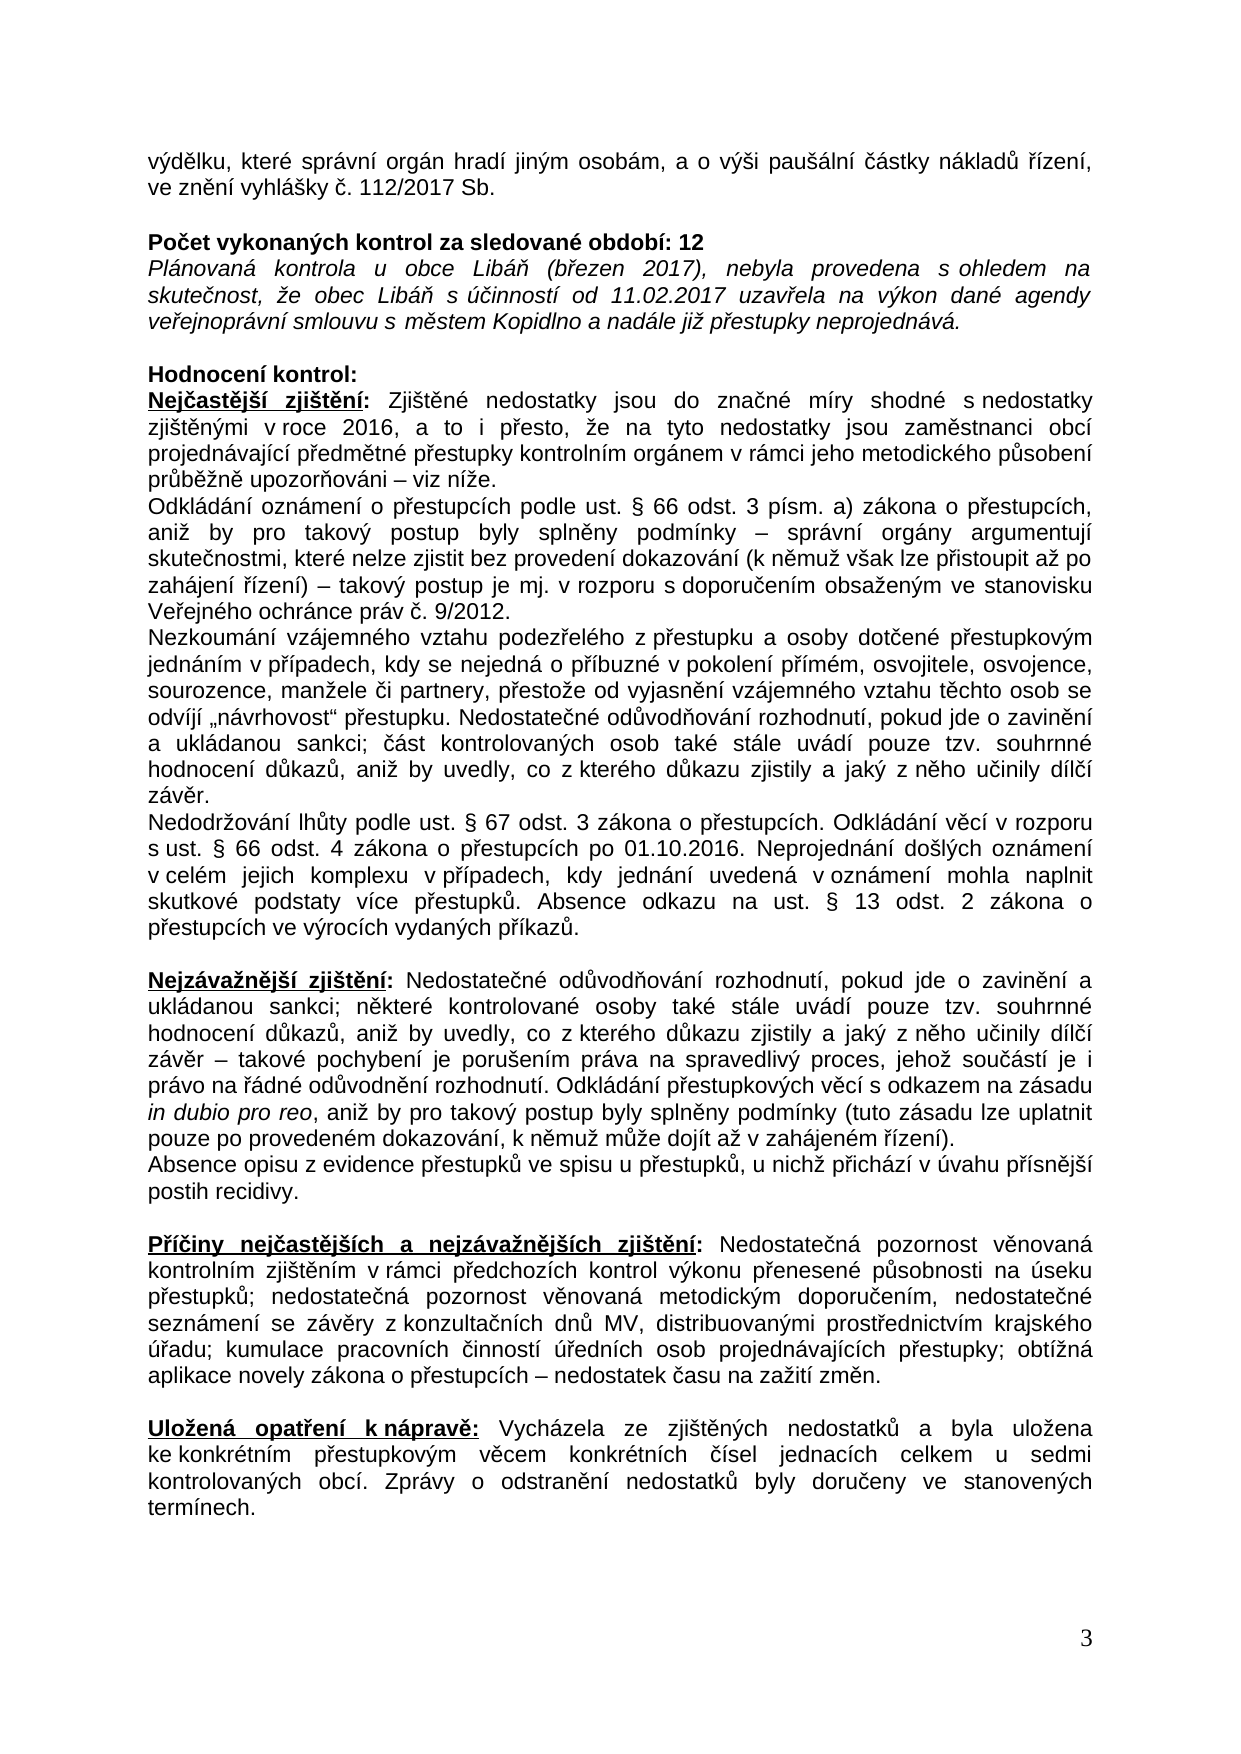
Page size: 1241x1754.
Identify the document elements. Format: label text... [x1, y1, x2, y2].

text Příčiny nejčastějších a nejzávažnějších zjištění: Nedostatečná pozornost věnovaná kontrolním zjištěním v rámci předchozích kontrol výkonu přenesené působnosti na úseku přestupků; nedostatečná pozornost věnovaná metodickým doporučením, nedostatečné seznámení se závěry z konzultačních dnů MV, distribuovanými prostřednictvím krajského úřadu; kumulace pracovních činností úředních osob projednávajících přestupky; obtížná aplikace novely zákona o přestupcích – nedostatek času na zažití změn. [148, 1231, 1093, 1389]
text Nejzávažnější zjištění: Nedostatečné odůvodňování rozhodnutí, pokud jde o zavinění a ukládanou sankci; některé kontrolované osoby také stále uvádí pouze tzv. souhrnné hodnocení důkazů, aniž by uvedly, co z kterého důkazu zjistily a jaký z něho učinily dílčí závěr – takové pochybení je porušením práva na spravedlivý proces, jehož součástí je i právo na řádné odůvodnění rozhodnutí. Odkládání přestupkových věcí s odkazem na zásadu in dubio pro reo, aniž by pro takový postup byly splněny podmínky (tuto zásadu lze uplatnit pouze po provedeném dokazování, k němuž může dojít až v zahájeném řízení). [148, 967, 1093, 1151]
text Počet vykonaných kontrol za sledované období: 12 [148, 229, 1093, 255]
text Nezkoumání vzájemného vztahu podezřelého z přestupku a osoby dotčené přestupkovým jednáním v případech, kdy se nejedná o příbuzné v pokolení přímém, osvojitele, osvojence, sourozence, manžele či partnery, přestože od vyjasnění vzájemného vztahu těchto osob se odvíjí „návrhovost“ přestupku. Nedostatečné odůvodňování rozhodnutí, pokud jde o zavinění a ukládanou sankci; část kontrolovaných osob také stále uvádí pouze tzv. souhrnné hodnocení důkazů, aniž by uvedly, co z kterého důkazu zjistily a jaký z něho učinily dílčí závěr. [148, 624, 1093, 809]
text Plánovaná kontrola u obce Libáň (březen 2017), nebyla provedena s ohledem na skutečnost, že obec Libáň s účinností od 11.02.2017 uzavřela na výkon dané agendy veřejnoprávní smlouvu s městem Kopidlno a nadále již přestupky neprojednává. [148, 255, 1093, 334]
text Absence opisu z evidence přestupků ve spisu u přestupků, u nichž přichází v úvahu přísnější postih recidivy. [148, 1151, 1093, 1204]
text Uložená opatření k nápravě: Vycházela ze zjištěných nedostatků a byla uložena ke konkrétním přestupkovým věcem konkrétních čísel jednacích celkem u sedmi kontrolovaných obcí. Zprávy o odstranění nedostatků byly doručeny ve stanovených termínech. [148, 1415, 1093, 1520]
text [148, 148, 1093, 200]
text Nejčastější zjištění: Zjištěné nedostatky jsou do značné míry shodné s nedostatky zjištěnými v roce 2016, a to i přesto, že na tyto nedostatky jsou zaměstnanci obcí projednávající předmětné přestupky kontrolním orgánem v rámci jeho metodického působení průběžně upozorňováni – viz níže. [148, 387, 1093, 493]
text Odkládání oznámení o přestupcích podle ust. § 66 odst. 3 písm. a) zákona o přestupcích, aniž by pro takový postup byly splněny podmínky – správní orgány argumentují skutečnostmi, které nelze zjistit bez provedení dokazování (k němuž však lze přistoupit až po zahájení řízení) – takový postup je mj. v rozporu s doporučením obsaženým ve stanovisku Veřejného ochránce práv č. 9/2012. [148, 493, 1093, 624]
text Nedodržování lhůty podle ust. § 67 odst. 3 zákona o přestupcích. Odkládání věcí v rozporu s ust. § 66 odst. 4 zákona o přestupcích po 01.10.2016. Neprojednání došlých oznámení v celém jejich komplexu v případech, kdy jednání uvedená v oznámení mohla naplnit skutkové podstaty více přestupků. Absence odkazu na ust. § 13 odst. 2 zákona o přestupcích ve výrocích vydaných příkazů. [148, 809, 1093, 941]
text Hodnocení kontrol: [148, 361, 1093, 387]
